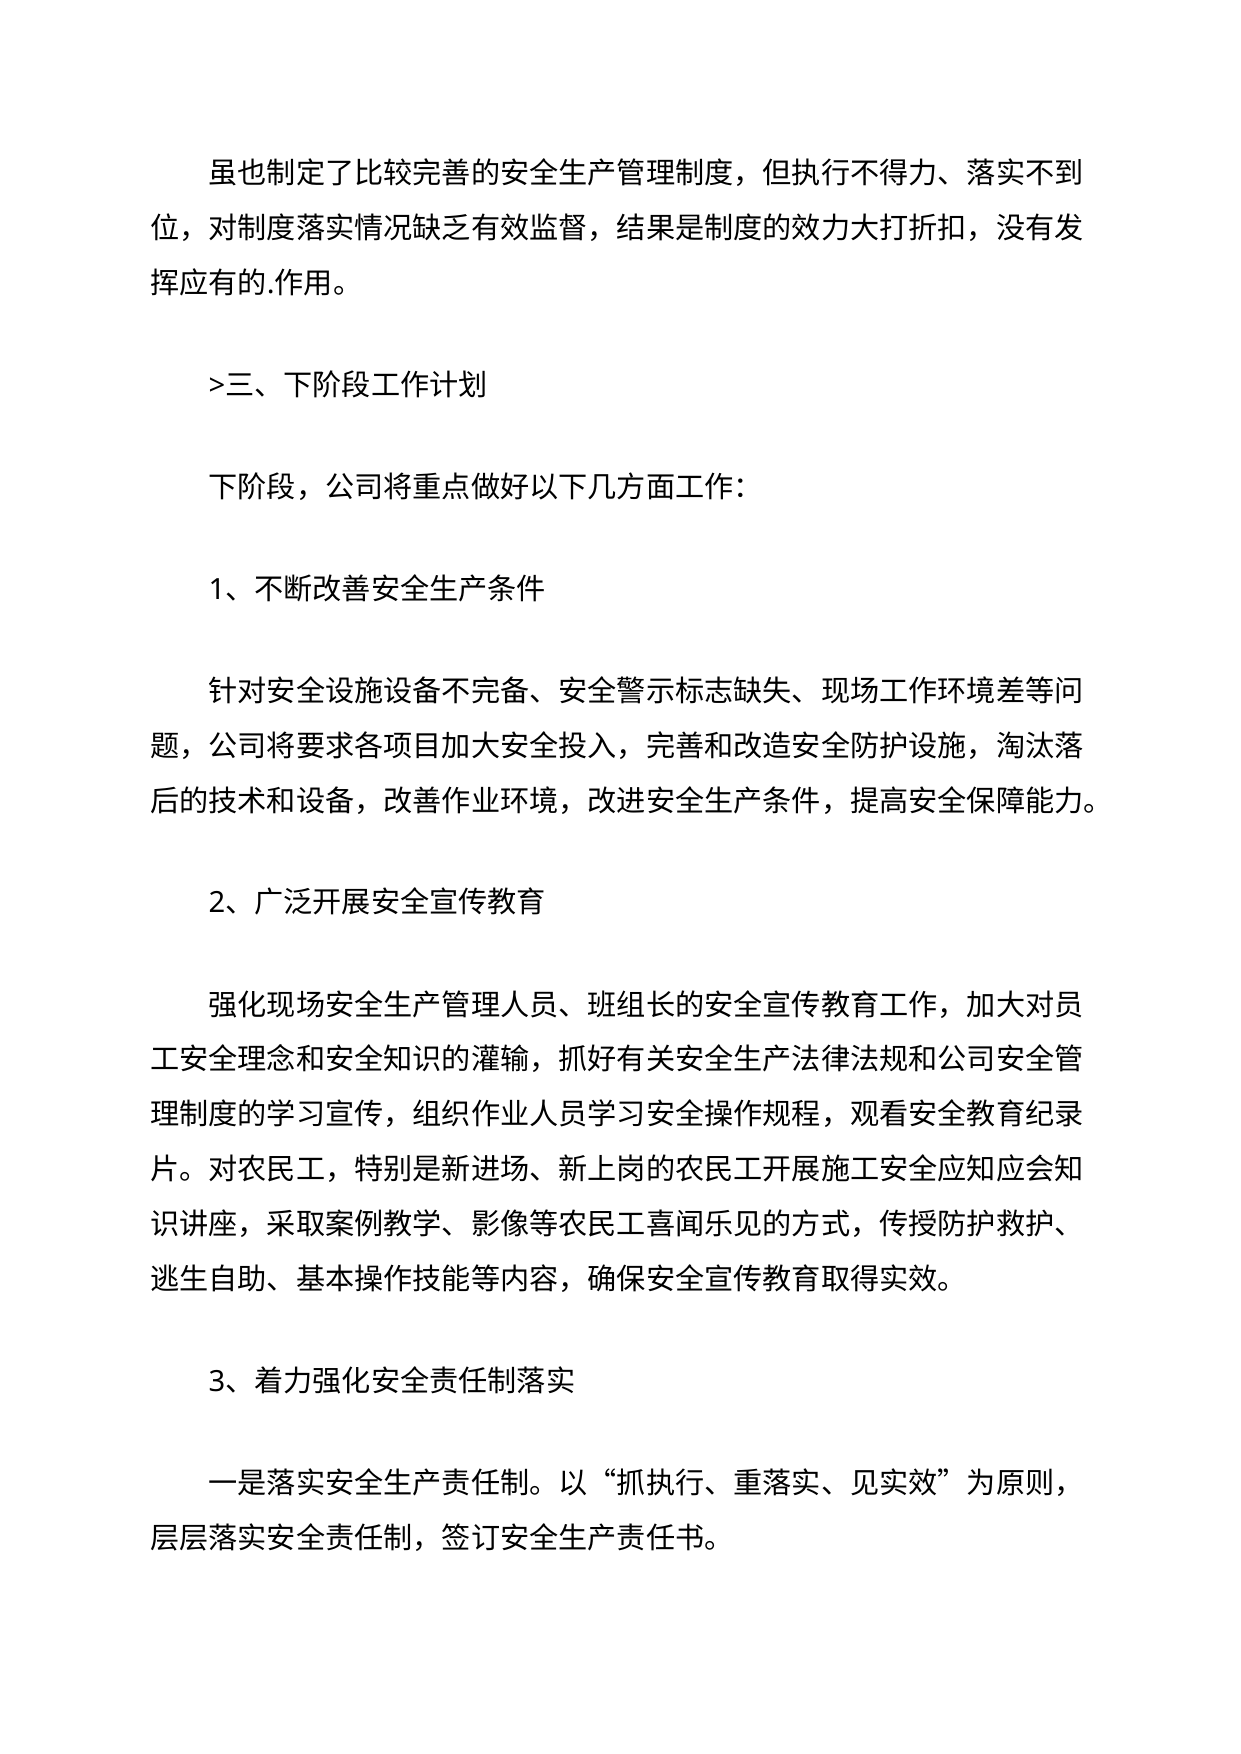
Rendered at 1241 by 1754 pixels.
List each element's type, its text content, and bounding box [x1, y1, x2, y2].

text 针对安全设施设备不完备、安全警示标志缺失、现场工作环境差等问题，公司将要求各项目加大安全投入，完善和改造安全防护设施，淘汰落后的技术和设备，改善作业环境，改进安全生产条件，提高安全保障能力。 [150, 667, 1090, 819]
text 2、广泛开展安全宣传教育 [150, 879, 1090, 921]
text 虽也制定了比较完善的安全生产管理制度，但执行不得力、落实不到位，对制度落实情况缺乏有效监督，结果是制度的效力大打折扣，没有发挥应有的.作用。 [150, 150, 1090, 302]
text 3、着力强化安全责任制落实 [150, 1357, 1090, 1400]
text 强化现场安全生产管理人员、班组长的安全宣传教育工作，加大对员工安全理念和安全知识的灌输，抓好有关安全生产法律法规和公司安全管理制度的学习宣传，组织作业人员学习安全操作规程，观看安全教育纪录片。对农民工，特别是新进场、新上岗的农民工开展施工安全应知应会知识讲座，采取案例教学、影像等农民工喜闻乐见的方式，传授防护救护、逃生自助、基本操作技能等内容，确保安全宣传教育取得实效。 [150, 981, 1090, 1298]
text 一是落实安全生产责任制。以“抓执行、重落实、见实效”为原则，层层落实安全责任制，签订安全生产责任书。 [150, 1459, 1090, 1556]
text 下阶段，公司将重点做好以下几方面工作： [150, 464, 1090, 506]
text 1、不断改善安全生产条件 [150, 566, 1090, 608]
text >三、下阶段工作计划 [150, 362, 1090, 404]
